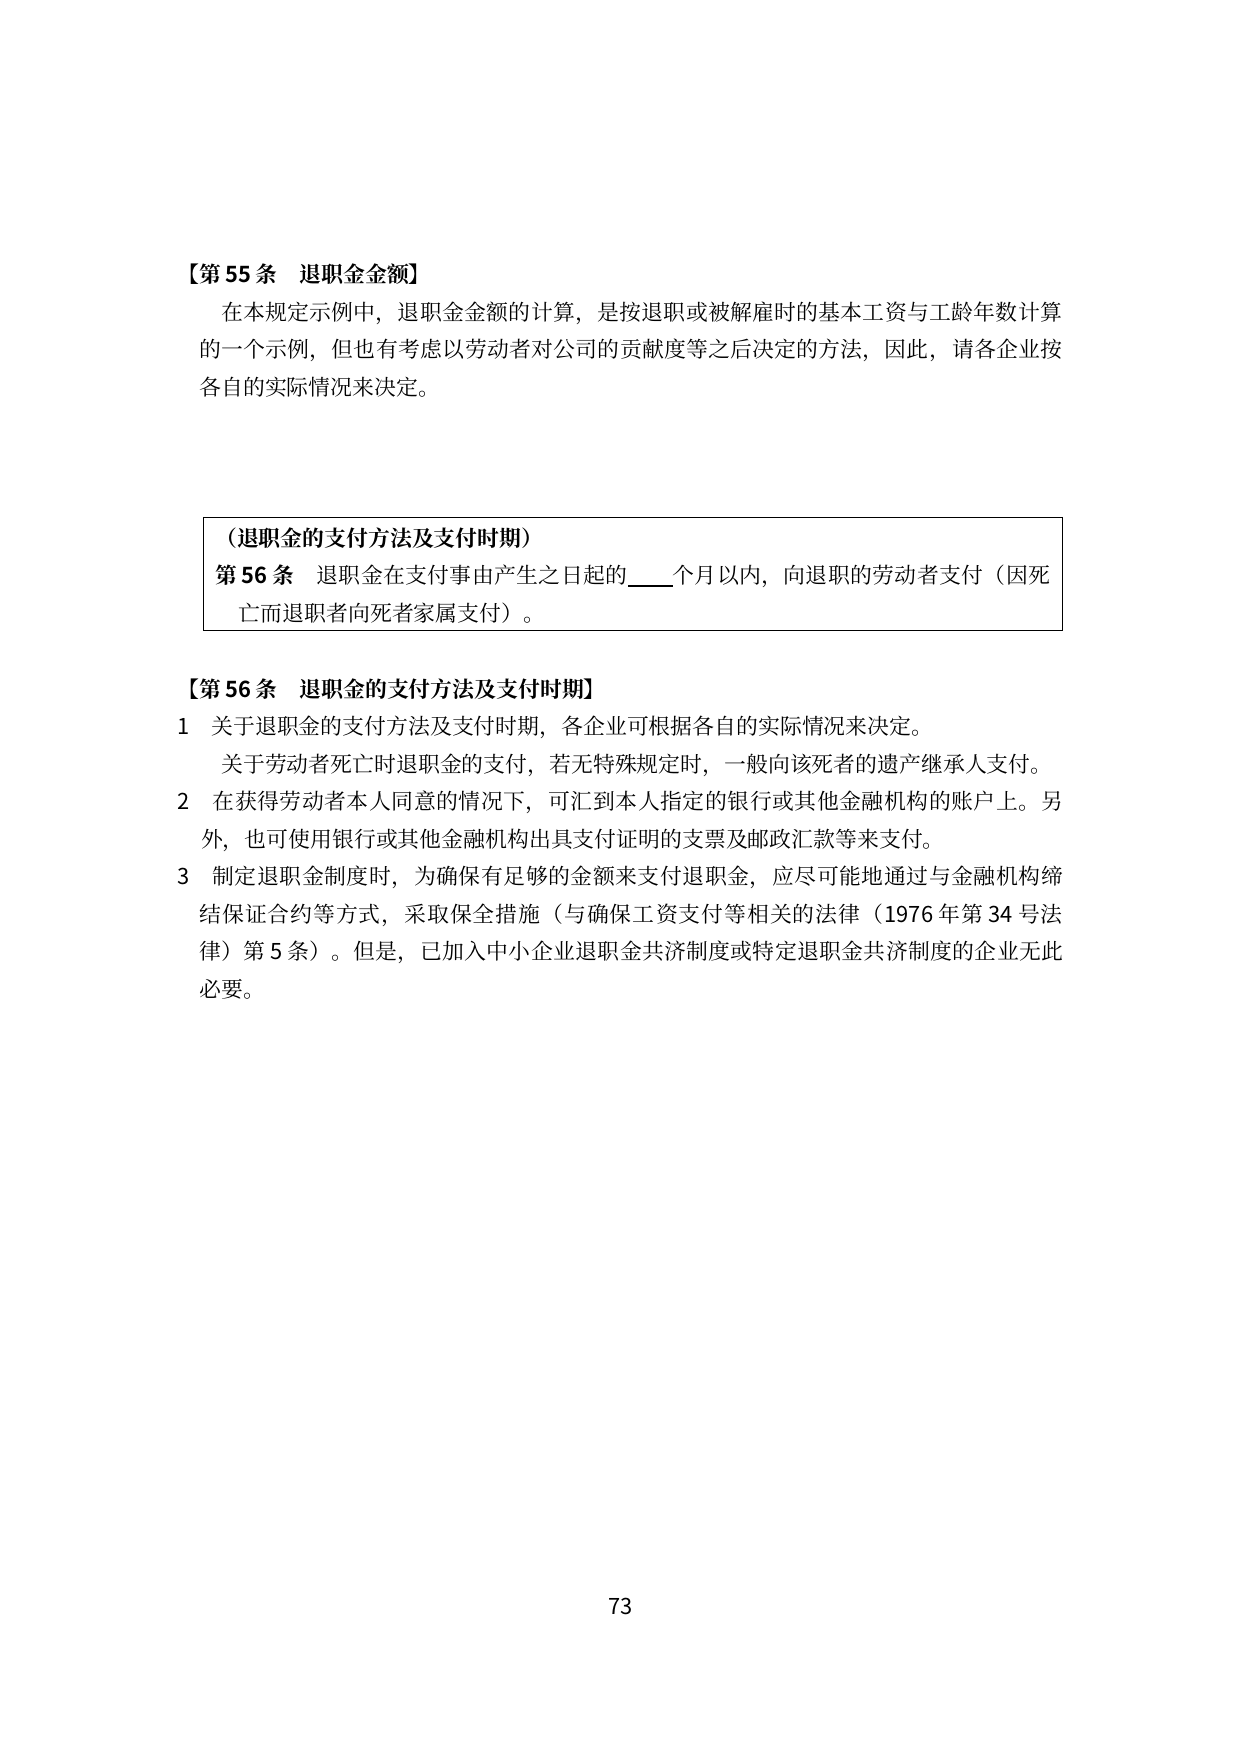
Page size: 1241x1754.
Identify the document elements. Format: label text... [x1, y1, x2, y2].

text 2 在获得劳动者本人同意的情况下，可汇到本人指定的银行或其他金融机构的账户上。另外，也可使用银行或其他金融机构出具支付证明的支票及邮政汇款等来支付。 [177, 781, 1063, 856]
subtitle 【第55条 退职金金额】 [177, 254, 1063, 292]
table_header （退职金的支付方法及支付时期） 第56条 退职金在支付事由产生之日起的 个月以内，向退职的劳动者支付（因死亡而退职者向死者家属支付）。 [204, 518, 1062, 630]
subtitle 【第56条 退职金的支付方法及支付时期】 [177, 669, 1063, 706]
text 在本规定示例中，退职金金额的计算，是按退职或被解雇时的基本工资与工龄年数计算的一个示例，但也有考虑以劳动者对公司的贡献度等之后决定的方法，因此，请各企业按各自的实际情况来决定。 [199, 292, 1063, 404]
text 3 制定退职金制度时，为确保有足够的金额来支付退职金，应尽可能地通过与金融机构缔结保证合约等方式，采取保全措施（与确保工资支付等相关的法律（1976年第34号法律）第5条）。但是，已加入中小企业退职金共济制度或特定退职金共济制度的企业无此必要。 [177, 856, 1063, 1006]
text 关于劳动者死亡时退职金的支付，若无特殊规定时，一般向该死者的遗产继承人支付。 [199, 744, 1063, 781]
text 1 关于退职金的支付方法及支付时期，各企业可根据各自的实际情况来决定。 [177, 706, 1063, 744]
